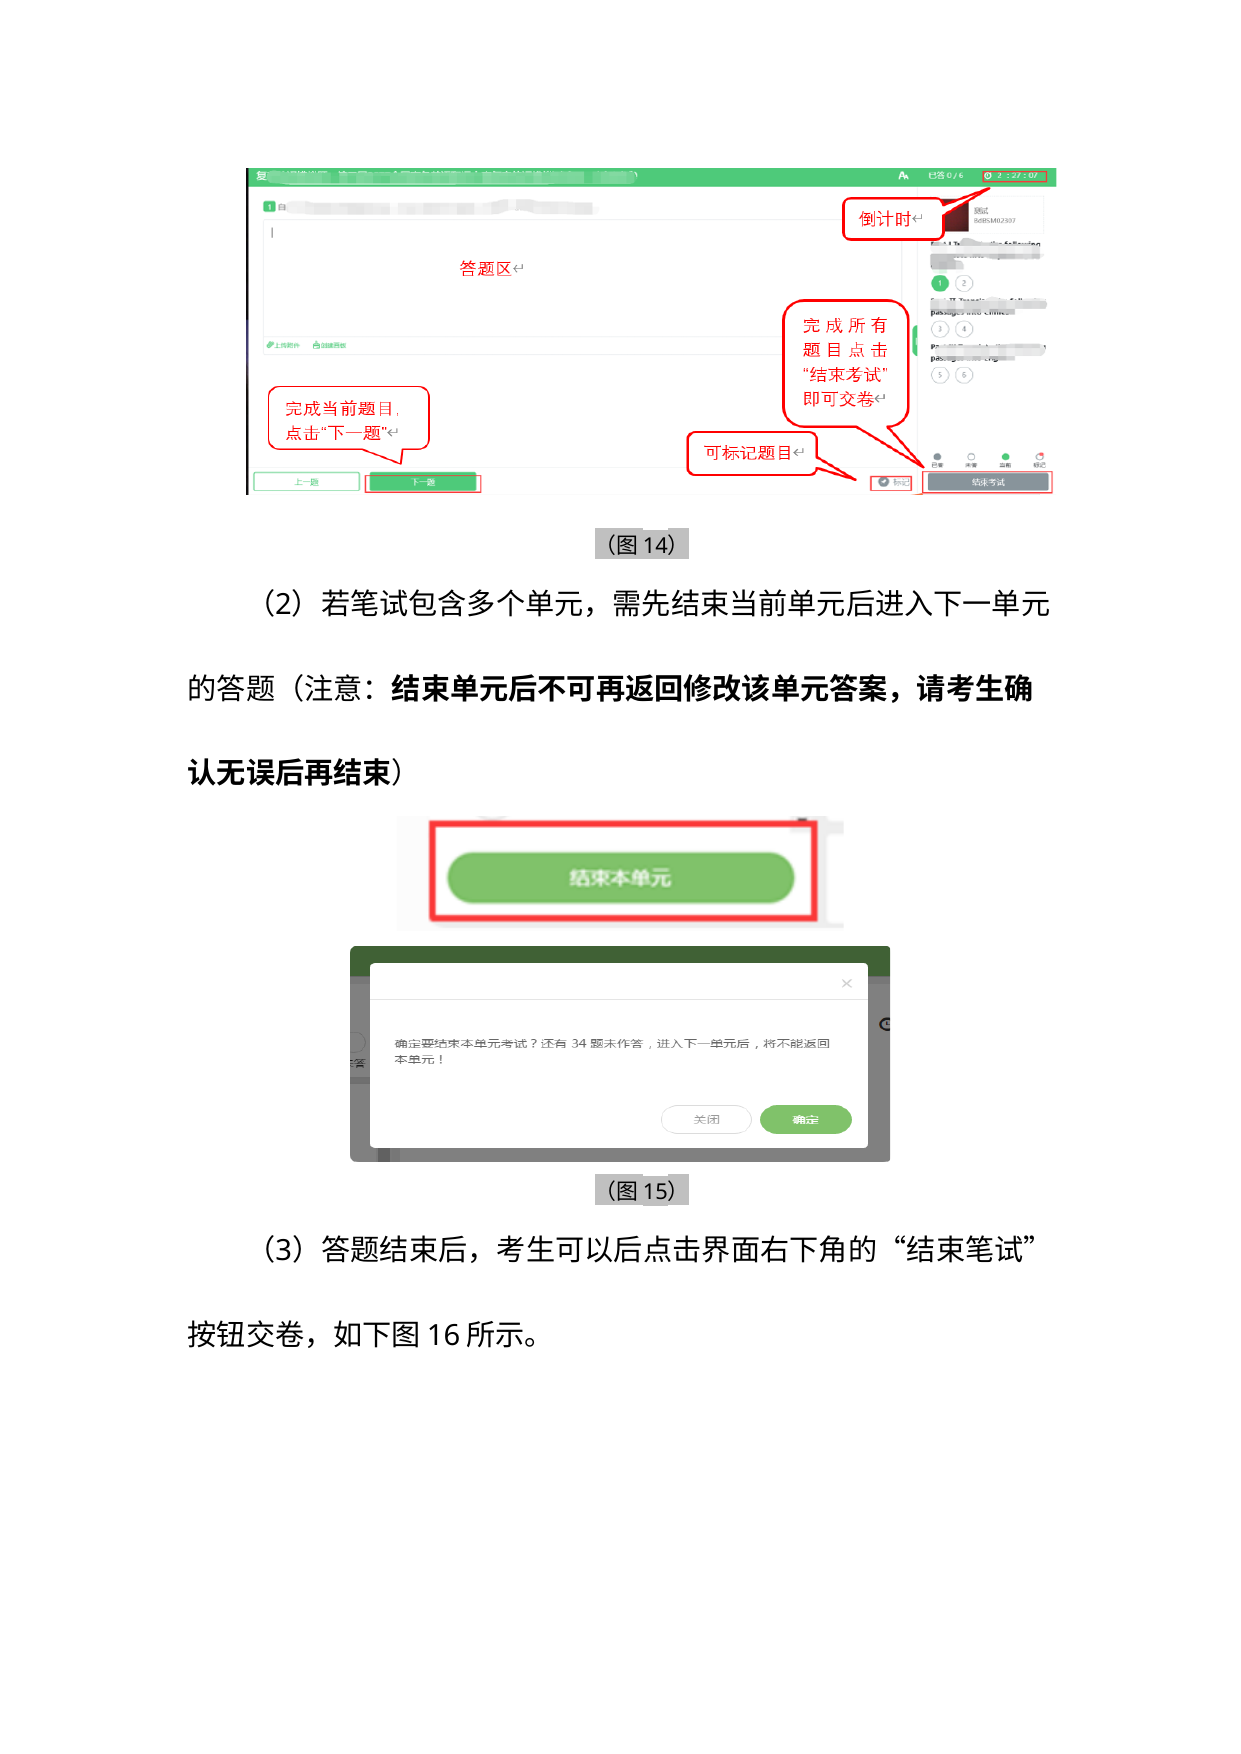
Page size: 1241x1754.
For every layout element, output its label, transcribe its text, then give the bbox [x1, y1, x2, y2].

text （2）若笔试包含多个单元，需先结束当前单元后进入下一单元的答题（注意：结束单元后不可再返回修改该单元答案，请考生确认无误后再结束） [187, 569, 1053, 803]
picture [245, 162, 1057, 498]
picture [350, 946, 891, 1162]
picture [396, 816, 844, 931]
text （图15） [187, 1173, 1053, 1206]
text （图14） [187, 527, 1053, 560]
text （3）答题结束后，考生可以后点击界面右下角的“结束笔试”按钮交卷，如下图16所示。 [187, 1215, 1053, 1365]
